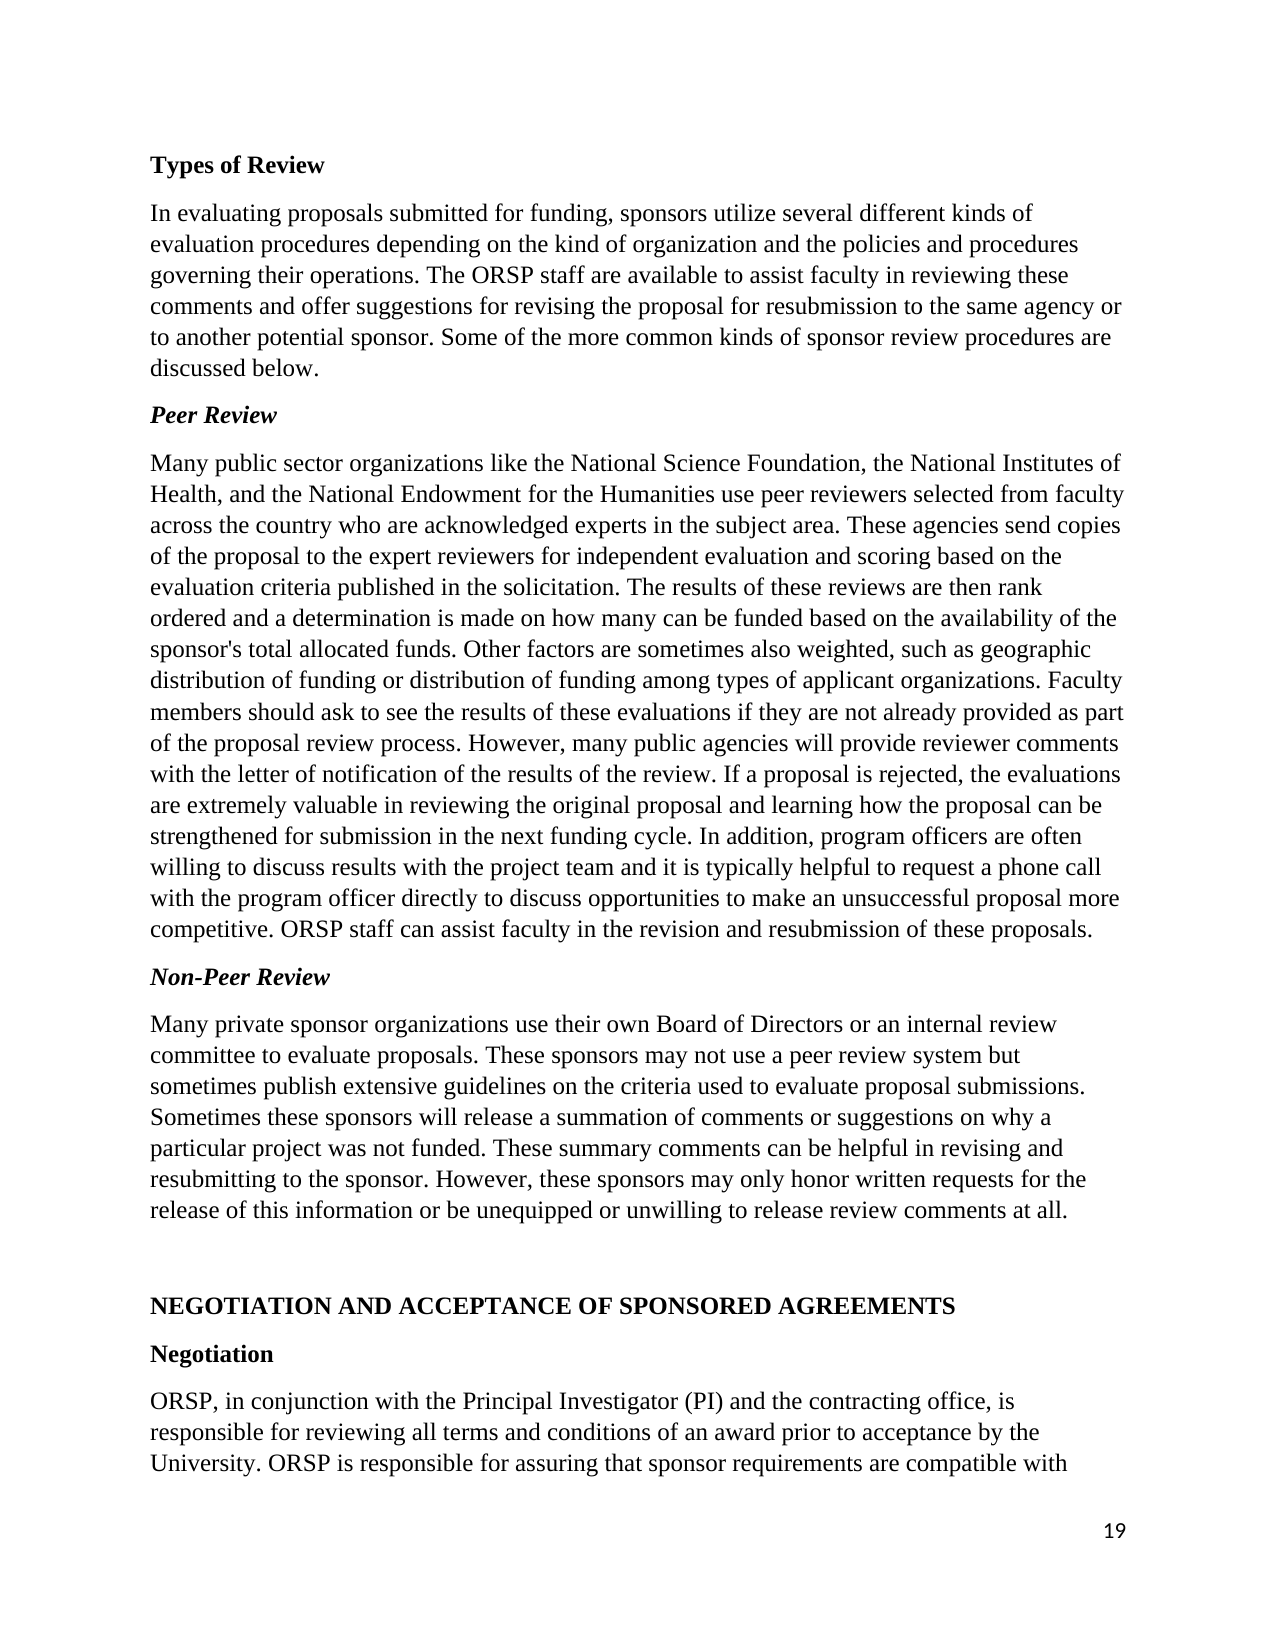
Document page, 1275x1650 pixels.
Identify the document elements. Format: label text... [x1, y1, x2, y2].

text NEGOTIATION AND ACCEPTANCE OF SPONSORED AGREEMENTS [150, 1291, 1125, 1320]
text Types of Review [150, 150, 1125, 179]
text Peer Review [150, 401, 1125, 429]
text Many public sector organizations like the National Science Foundation, the National Institutes of Health, and the National Endowment for the Humanities use peer reviewers selected from faculty across the country who are acknowledged experts in the subject area. These agencies send copies of the proposal to the expert reviewers for independent evaluation and scoring based on the evaluation criteria published in the solicitation. The results of these reviews are then rank ordered and a determination is made on how many can be funded based on the availability of the sponsor's total allocated funds. Other factors are sometimes also weighted, such as geographic distribution of funding or distribution of funding among types of applicant organizations. Faculty members should ask to see the results of these evaluations if they are not already provided as part of the proposal review process. However, many public agencies will provide reviewer comments with the letter of notification of the results of the review. If a proposal is rejected, the evaluations are extremely valuable in reviewing the original proposal and learning how the proposal can be strengthened for submission in the next funding cycle. In addition, program officers are often willing to discuss results with the project team and it is typically helpful to request a phone call with the program officer directly to discuss opportunities to make an unsuccessful proposal more competitive. ORSP staff can assist faculty in the revision and resubmission of these proposals. [150, 448, 1125, 943]
text Non-Peer Review [150, 962, 1125, 990]
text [150, 1386, 1125, 1477]
text Many private sponsor organizations use their own Board of Directors or an internal review committee to evaluate proposals. These sponsors may not use a peer review system but sometimes publish extensive guidelines on the criteria used to evaluate proposal submissions. Sometimes these sponsors will release a summation of comments or suggestions on why a particular project was not funded. These summary comments can be helpful in revising and resubmitting to the sponsor. However, these sponsors may only honor written requests for the release of this information or be unequipped or unwilling to release review comments at all. [150, 1009, 1125, 1224]
text In evaluating proposals submitted for funding, sponsors utilize several different kinds of evaluation procedures depending on the kind of organization and the policies and procedures governing their operations. The ORSP staff are available to assist faculty in reviewing these comments and offer suggestions for revising the proposal for resubmission to the same agency or to another potential sponsor. Some of the more common kinds of sponsor review procedures are discussed below. [150, 198, 1125, 382]
text Negotiation [150, 1339, 1125, 1367]
